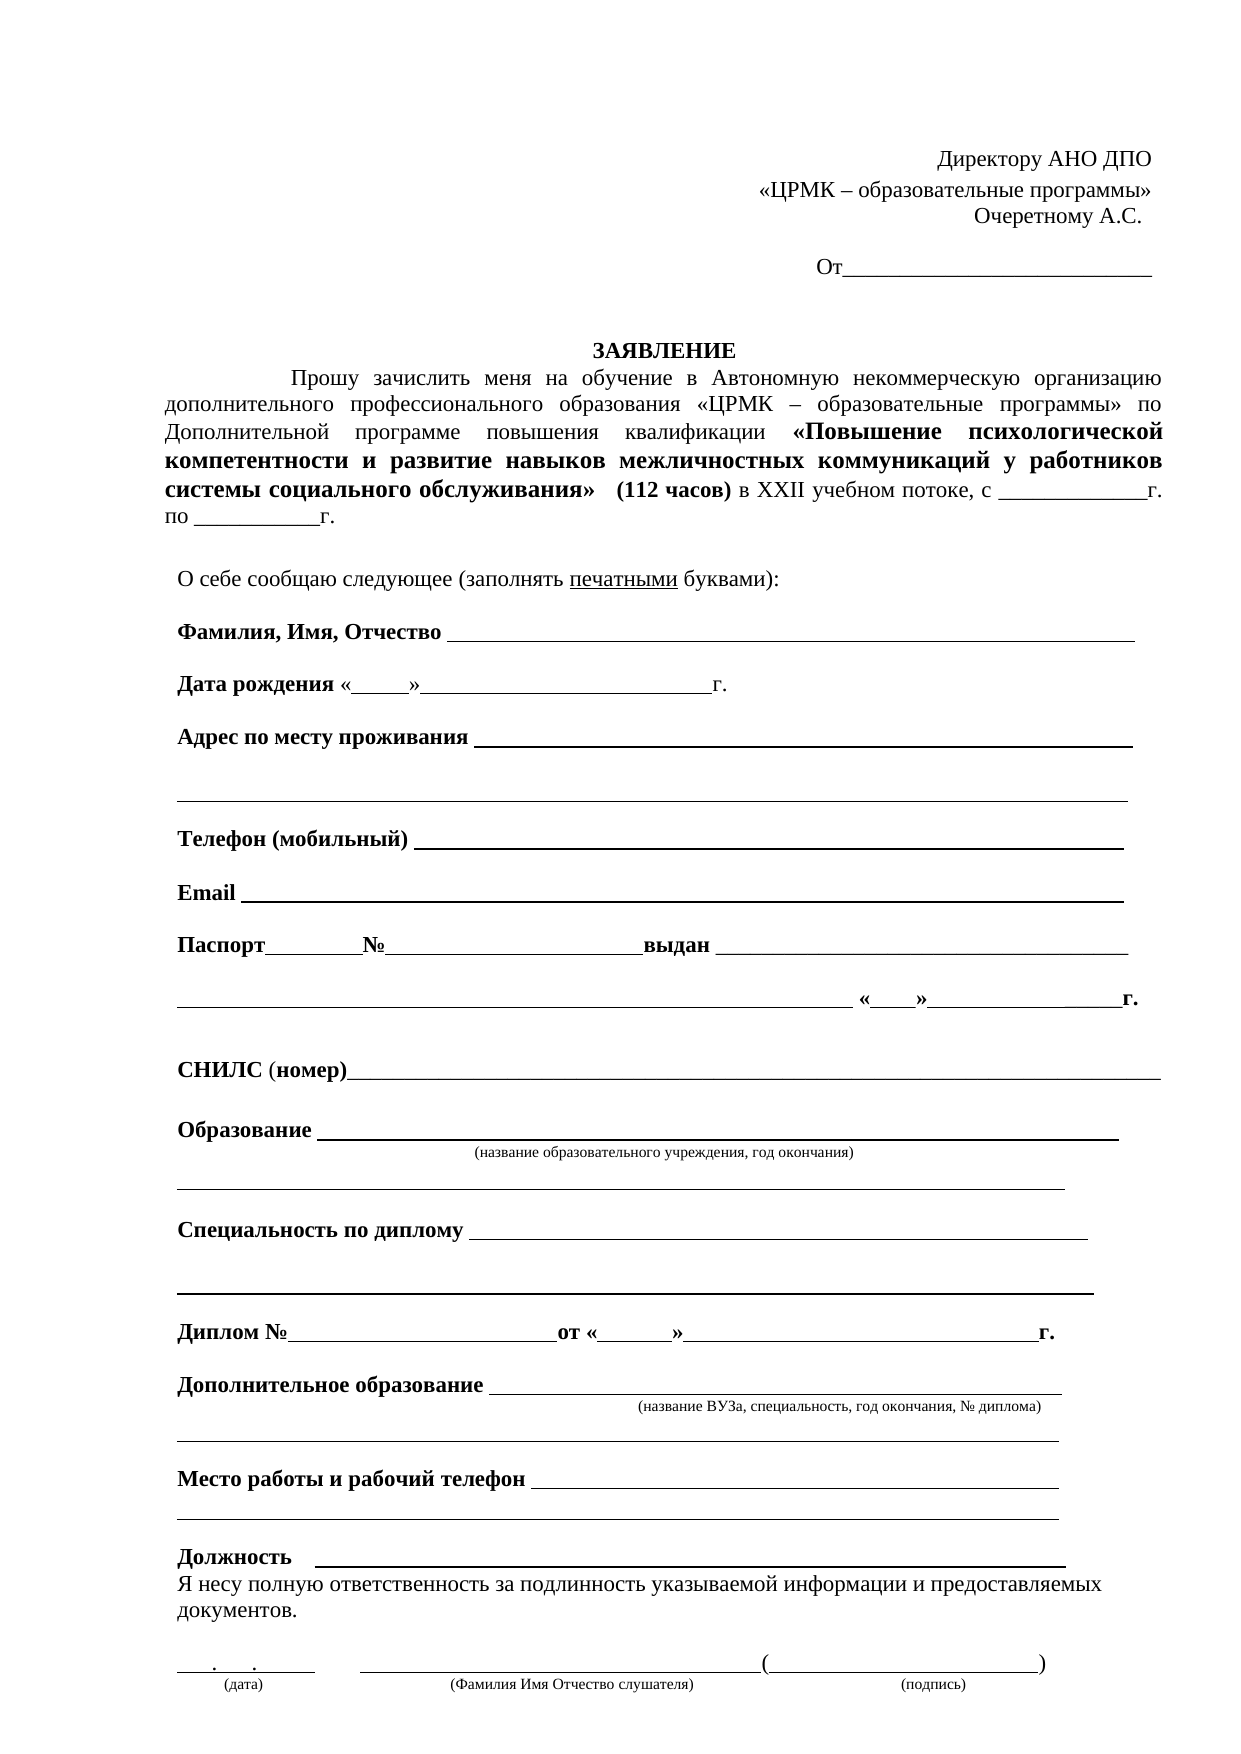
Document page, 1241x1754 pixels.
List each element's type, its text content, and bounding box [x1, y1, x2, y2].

text Паспорт № выдан ____________________________________ [177, 931, 1163, 957]
text (дата) (Фамилия Имя Отчество слушателя) (подпись) [224, 1675, 1163, 1693]
text От___________________________ [164, 253, 1152, 279]
text Диплом № от « » г. [177, 1318, 1163, 1344]
text Директору АНО ДПО [164, 146, 1152, 171]
text (название образовательного учреждения, год окончания) [472, 1143, 856, 1161]
text Адрес по месту проживания [177, 723, 1163, 750]
text Email [177, 878, 1163, 905]
text О себе сообщаю следующее (заполнять печатными буквами): [177, 565, 1163, 591]
text Место работы и рабочий телефон [177, 1465, 1163, 1492]
text Дополнительное образование [177, 1371, 1163, 1397]
text . . ( ) [177, 1649, 1163, 1675]
text Телефон (мобильный) [177, 826, 1163, 852]
text «ЦРМК – образовательные программы» [164, 178, 1152, 202]
text Дата рождения « » г. [177, 670, 1163, 697]
text « » _____г. [177, 984, 1163, 1010]
text Образование [177, 1117, 1163, 1143]
text (название ВУЗа, специальность, год окончания, № диплома) [638, 1397, 1163, 1415]
text Прошу зачислить меня на обучение в Автономную некоммерческую организацию дополнительного профессионального образования «ЦРМК – образовательные программы» по Дополнительной программе повышения квалификации «Повышение психологической компетентности и развитие навыков межличностных коммуникаций у работников системы социального обслуживания» (112 часов) в XXII учебном потоке, с _____________г. по ___________г. [164, 363, 1163, 529]
text ЗАЯВЛЕНИЕ [472, 337, 857, 363]
subtitle Очеретному А.С. [164, 202, 1142, 229]
text Должность [177, 1544, 1163, 1570]
text Специальность по диплому [177, 1216, 1163, 1242]
text Фамилия, Имя, Отчество [177, 618, 1163, 644]
text Я несу полную ответственность за подлинность указываемой информации и предоставляемых документов. [177, 1570, 1106, 1623]
text СНИЛС (номер)_______________________________________________________________________ [177, 1056, 1163, 1082]
